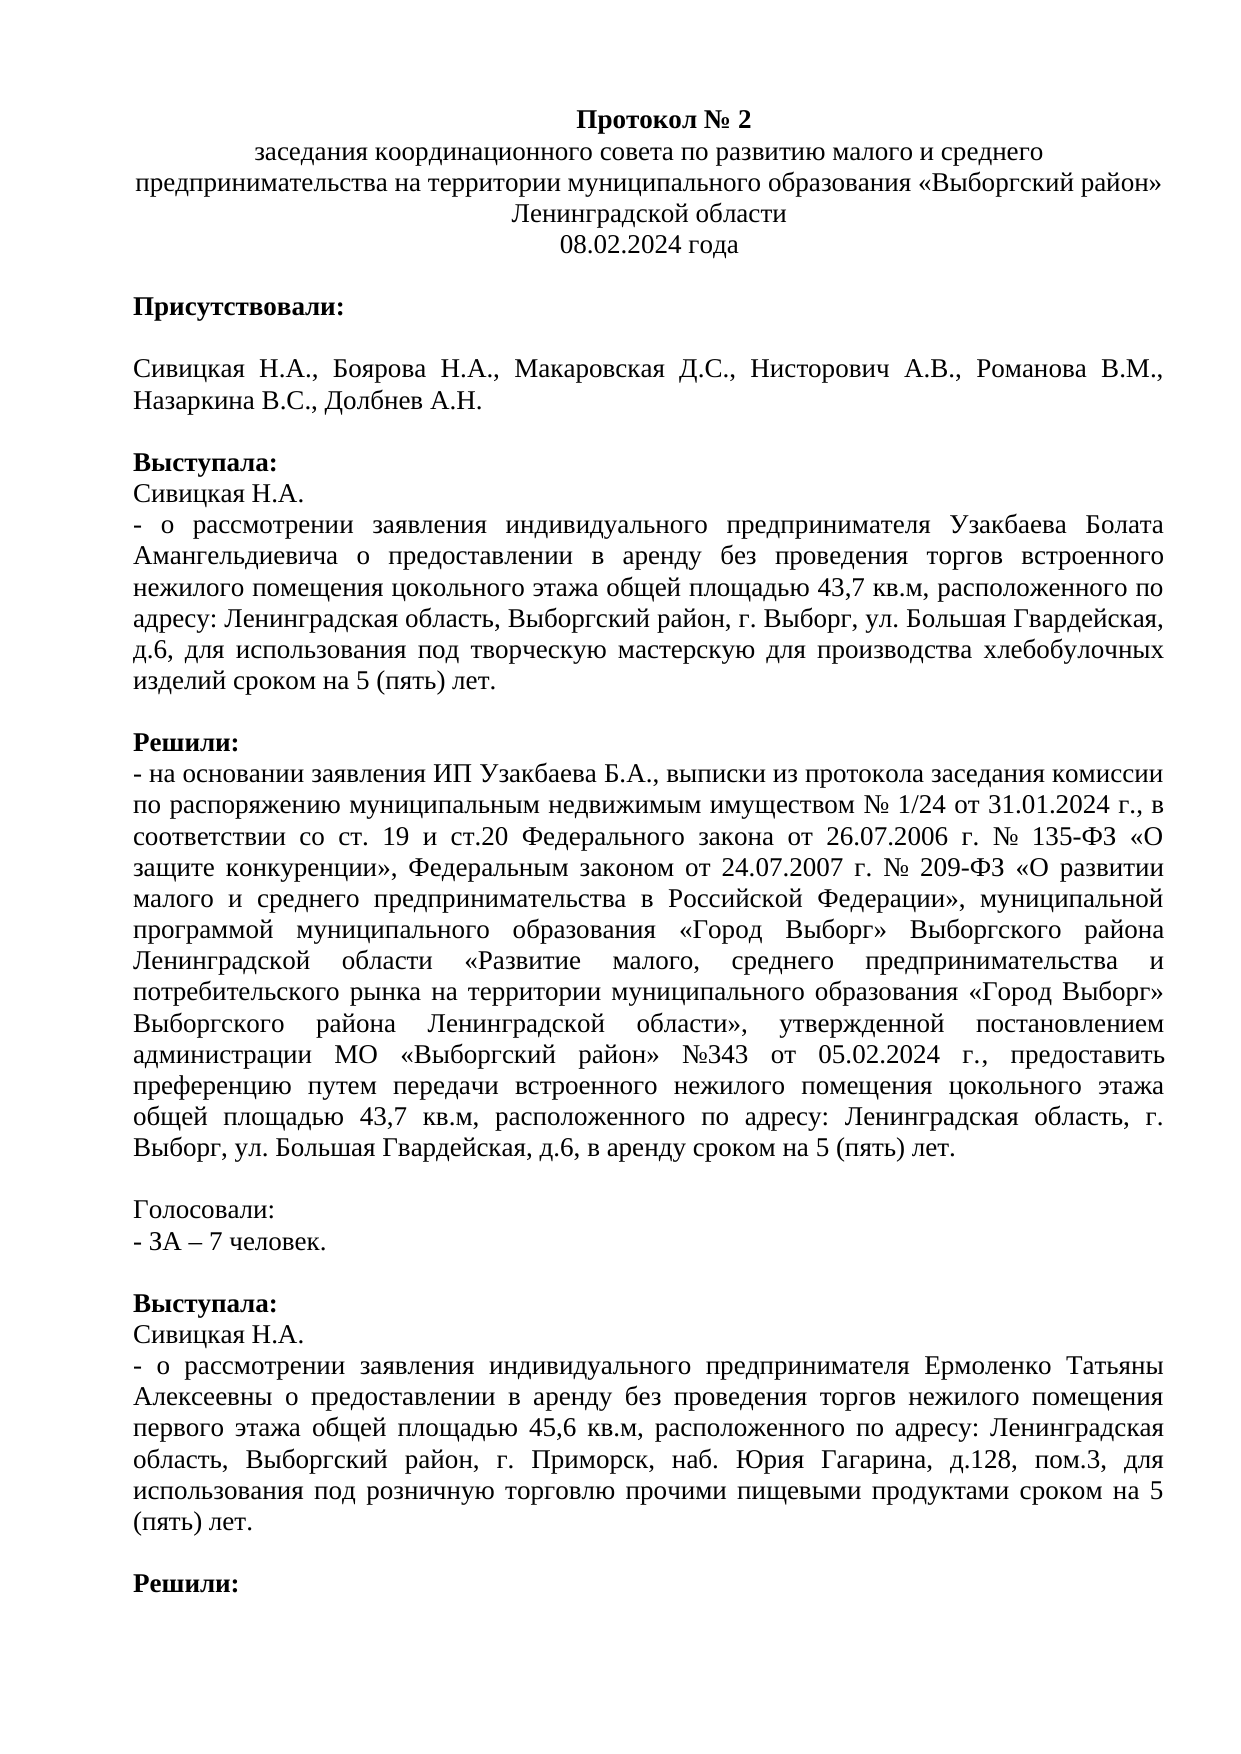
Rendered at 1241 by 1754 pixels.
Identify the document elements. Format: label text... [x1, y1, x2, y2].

text - о рассмотрении заявления индивидуального предпринимателя Узакбаева Болата Амангельдиевича о предоставлении в аренду без проведения торгов встроенного нежилого помещения цокольного этажа общей площадью 43,7 кв.м, расположенного по адресу: Ленинградская область, Выборгский район, г. Выборг, ул. Большая Гвардейская, д.6, для использования под творческую мастерскую для производства хлебобулочных изделий сроком на 5 (пять) лет. [133, 508, 1165, 695]
text Решили: [133, 726, 1165, 757]
text Протокол № 2 [133, 103, 1195, 134]
text Присутствовали: [133, 290, 1201, 321]
text Выступала: [133, 1287, 1165, 1318]
text - на основании заявления ИП Узакбаева Б.А., выписки из протокола заседания комиссии по распоряжению муниципальным недвижимым имуществом № 1/24 от 31.01.2024 г., в соответствии со ст. 19 и ст.20 Федерального закона от 26.07.2006 г. № 135-ФЗ «О защите конкуренции», Федеральным законом от 24.07.2007 г. № 209-ФЗ «О развитии малого и среднего предпринимательства в Российской Федерации», муниципальной программой муниципального образования «Город Выборг» Выборгского района Ленинградской области «Развитие малого, среднего предпринимательства и потребительского рынка на территории муниципального образования «Город Выборг» Выборгского района Ленинградской области», утвержденной постановлением администрации МО «Выборгский район» №343 от 05.02.2024 г., предоставить преференцию путем передачи встроенного нежилого помещения цокольного этажа общей площадью 43,7 кв.м, расположенного по адресу: Ленинградская область, г. Выборг, ул. Большая Гвардейская, д.6, в аренду сроком на 5 (пять) лет. [133, 757, 1165, 1162]
text Сивицкая Н.А. [133, 477, 1165, 508]
text Сивицкая Н.А. [133, 1318, 1165, 1349]
text 08.02.2024 года [133, 228, 1165, 259]
text Решили: [133, 1567, 1165, 1598]
text Голосовали: [133, 1193, 1165, 1225]
text - ЗА – 7 человек. [133, 1225, 1165, 1256]
text заседания координационного совета по развитию малого и среднего предпринимательства на территории муниципального образования «Выборгский район» Ленинградской области [133, 134, 1165, 228]
text - о рассмотрении заявления индивидуального предпринимателя Ермоленко Татьяны Алексеевны о предоставлении в аренду без проведения торгов нежилого помещения первого этажа общей площадью 45,6 кв.м, расположенного по адресу: Ленинградская область, Выборгский район, г. Приморск, наб. Юрия Гагарина, д.128, пом.3, для использования под розничную торговлю прочими пищевыми продуктами сроком на 5 (пять) лет. [133, 1349, 1165, 1536]
text Выступала: [133, 446, 1165, 477]
text Сивицкая Н.А., Боярова Н.А., Макаровская Д.С., Нисторович А.В., Романова В.М., Назаркина В.С., Долбнев А.Н. [133, 353, 1165, 415]
